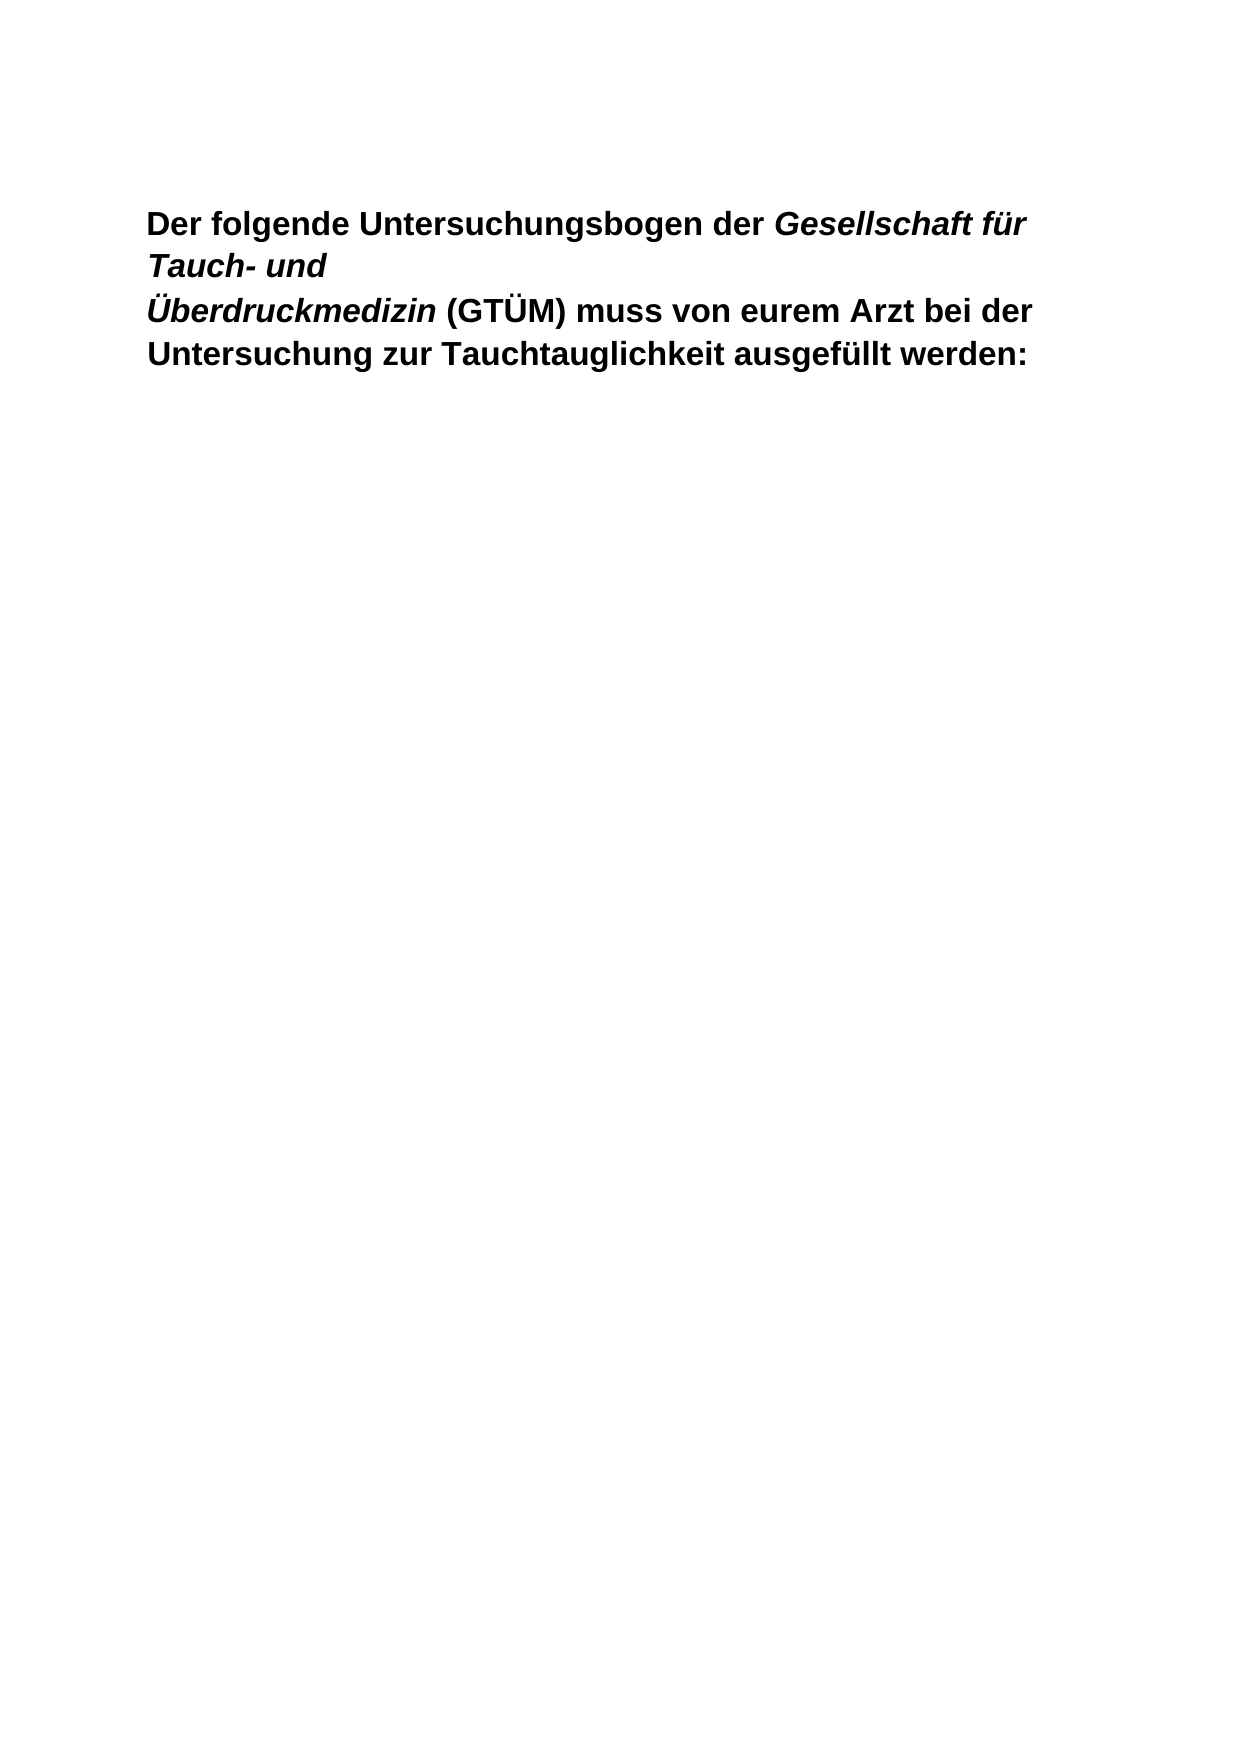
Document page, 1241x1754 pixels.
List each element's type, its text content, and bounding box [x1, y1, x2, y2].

text Der folgende Untersuchungsbogen der Gesellschaft für Tauch- und [146, 204, 1066, 285]
text Überdruckmedizin (GTÜM) muss von eurem Arzt bei der Untersuchung zur Tauchtauglichkeit ausgefüllt werden: [146, 291, 1066, 372]
